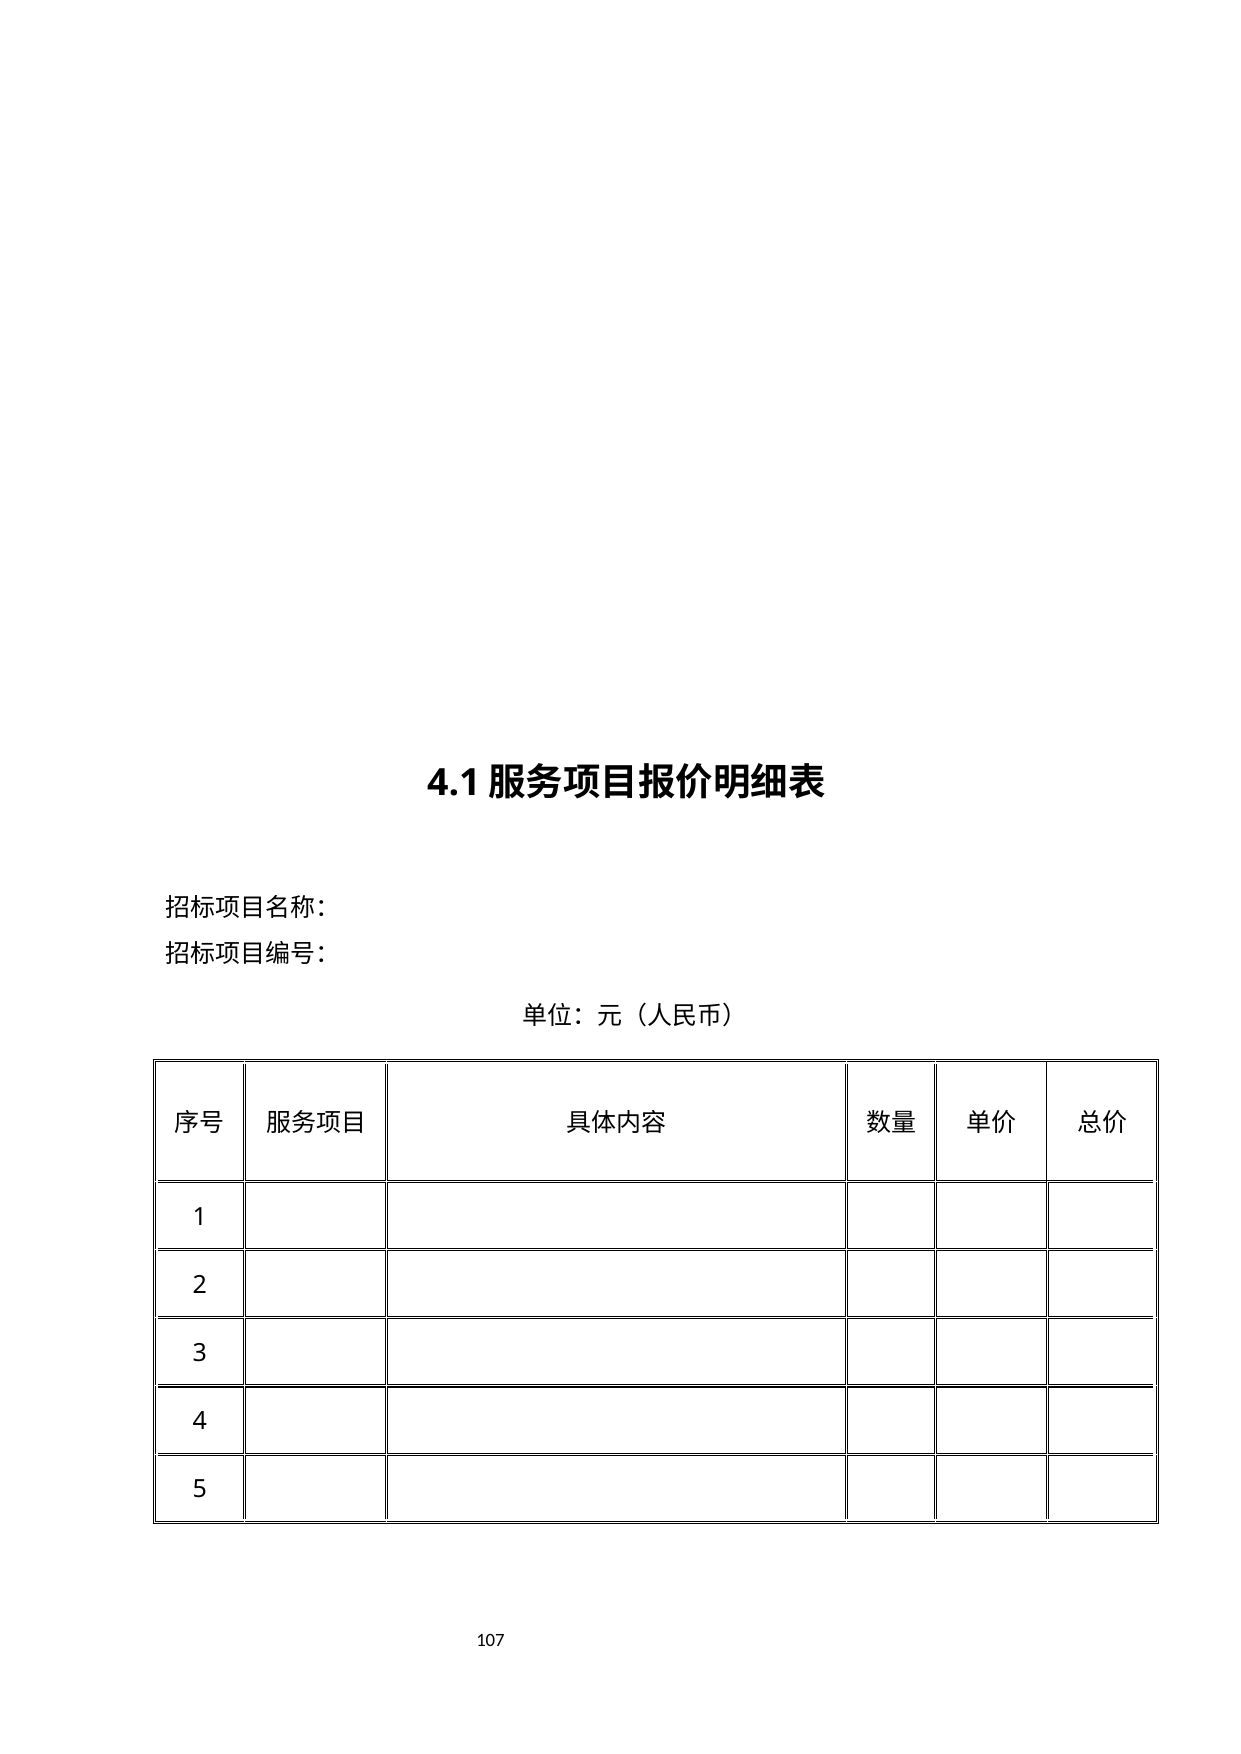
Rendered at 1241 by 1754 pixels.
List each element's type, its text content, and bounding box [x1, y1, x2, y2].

table_cell [848, 1183, 934, 1248]
table_cell [387, 1456, 846, 1521]
table_cell 4 [154, 1384, 245, 1452]
table_cell [937, 1251, 1046, 1316]
text 单位：元（人民币） [165, 981, 1087, 1046]
table_cell 5 [156, 1453, 245, 1521]
table_cell [246, 1388, 385, 1452]
table_header 单价 [936, 1062, 1046, 1180]
table_header 数量 [846, 1060, 936, 1180]
text 招标项目编号： [165, 935, 1087, 969]
table_cell [1047, 1453, 1156, 1521]
table_cell [936, 1456, 1047, 1521]
text 招标项目名称： [165, 889, 1087, 923]
table_cell [937, 1183, 1046, 1248]
text 4.1服务项目报价明细表 [165, 747, 1087, 812]
table_cell [846, 1453, 936, 1521]
table_cell [388, 1183, 845, 1248]
table_cell [937, 1388, 1046, 1452]
table_cell 3 [154, 1316, 245, 1384]
table_cell [848, 1319, 934, 1384]
table_header 具体内容 [387, 1062, 846, 1180]
table_cell [848, 1388, 934, 1452]
table_cell [1047, 1248, 1157, 1316]
table_header 序号 [156, 1060, 245, 1180]
table_header 总价 [1047, 1062, 1156, 1180]
table_cell [1047, 1384, 1157, 1452]
table_cell [388, 1388, 845, 1452]
table_cell 2 [154, 1248, 245, 1316]
table_cell [245, 1453, 387, 1521]
table_cell [848, 1251, 934, 1316]
table_cell [1047, 1180, 1157, 1248]
table_cell [246, 1183, 385, 1248]
table_header 服务项目 [245, 1060, 387, 1180]
table_cell [246, 1319, 385, 1384]
table_cell [388, 1319, 845, 1384]
table_cell [1047, 1316, 1157, 1384]
table_cell [937, 1319, 1046, 1384]
table_cell [246, 1251, 385, 1316]
table_cell [388, 1251, 845, 1316]
table_cell 1 [154, 1180, 245, 1248]
